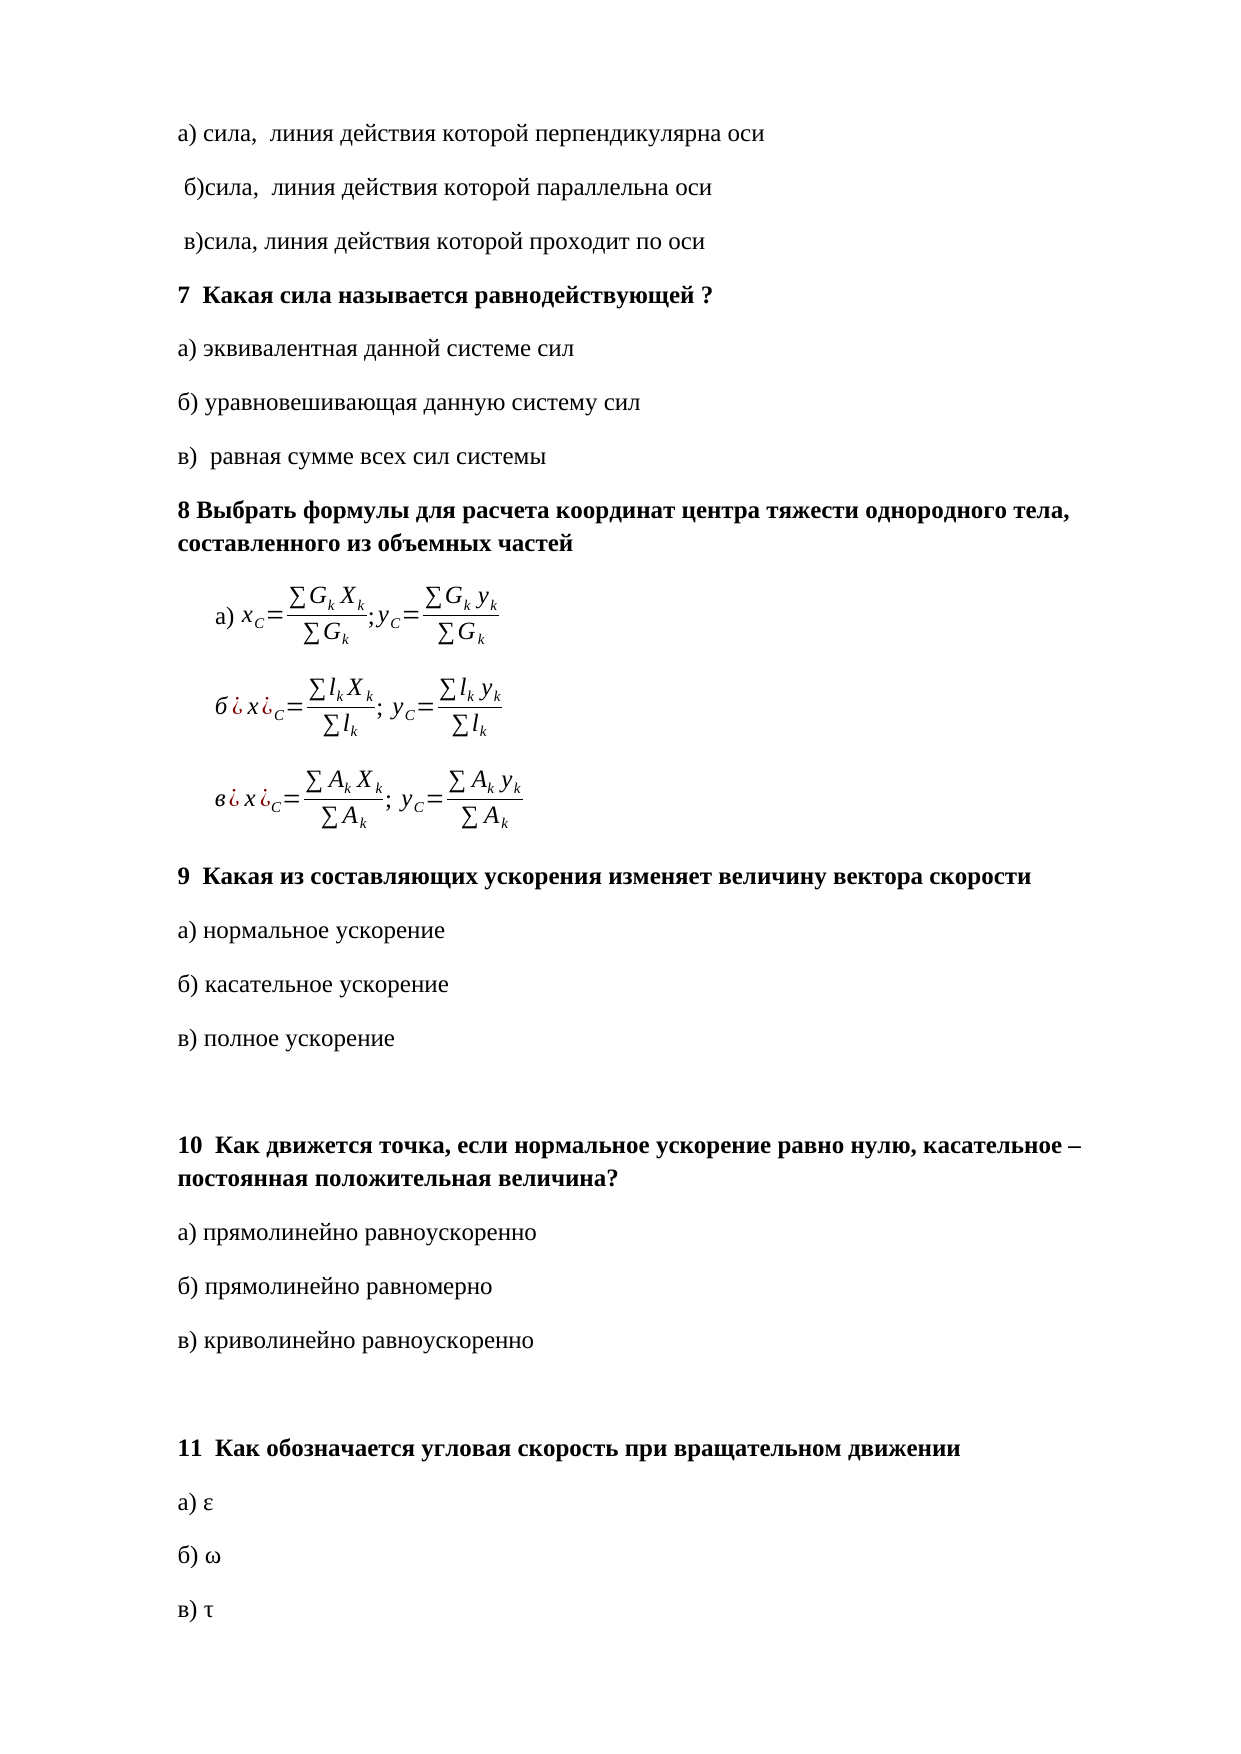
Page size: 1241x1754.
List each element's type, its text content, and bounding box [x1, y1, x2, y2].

text а) сила, линия действия которой перпендикулярна оси [177, 118, 1152, 147]
text а) эквивалентная данной системе сил [177, 333, 1152, 362]
text в) криволинейно равноускоренно [177, 1325, 1152, 1354]
text 11 Как обозначается угловая скорость при вращательном движении [177, 1433, 1152, 1462]
text б)сила, линия действия которой параллельна оси [177, 172, 1152, 201]
text б) касательное ускорение [177, 969, 1152, 998]
text 10 Как движется точка, если нормальное ускорение равно нулю, касательное – постоянная положительная величина? [177, 1131, 1152, 1192]
text ; [215, 673, 1152, 740]
text ; [215, 766, 1152, 832]
text 8 Выбрать формулы для расчета координат центра тяжести однородного тела, составленного из объемных частей [177, 495, 1152, 557]
text в) равная сумме всех сил системы [177, 441, 1152, 470]
text в) τ [177, 1594, 1152, 1623]
text б) ω [177, 1541, 1152, 1569]
text б) прямолинейно равномерно [177, 1271, 1152, 1300]
text а) ; [215, 582, 1152, 648]
text а) нормальное ускорение [177, 915, 1152, 944]
text 9 Какая из составляющих ускорения изменяет величину вектора скорости [177, 861, 1152, 890]
text 7 Какая сила называется равнодействующей ? [177, 280, 1152, 308]
text в) полное ускорение [177, 1023, 1152, 1052]
text б) уравновешивающая данную систему сил [177, 387, 1152, 416]
text а) ε [177, 1487, 1152, 1515]
text в)сила, линия действия которой проходит по оси [177, 226, 1152, 254]
text а) прямолинейно равноускоренно [177, 1217, 1152, 1246]
